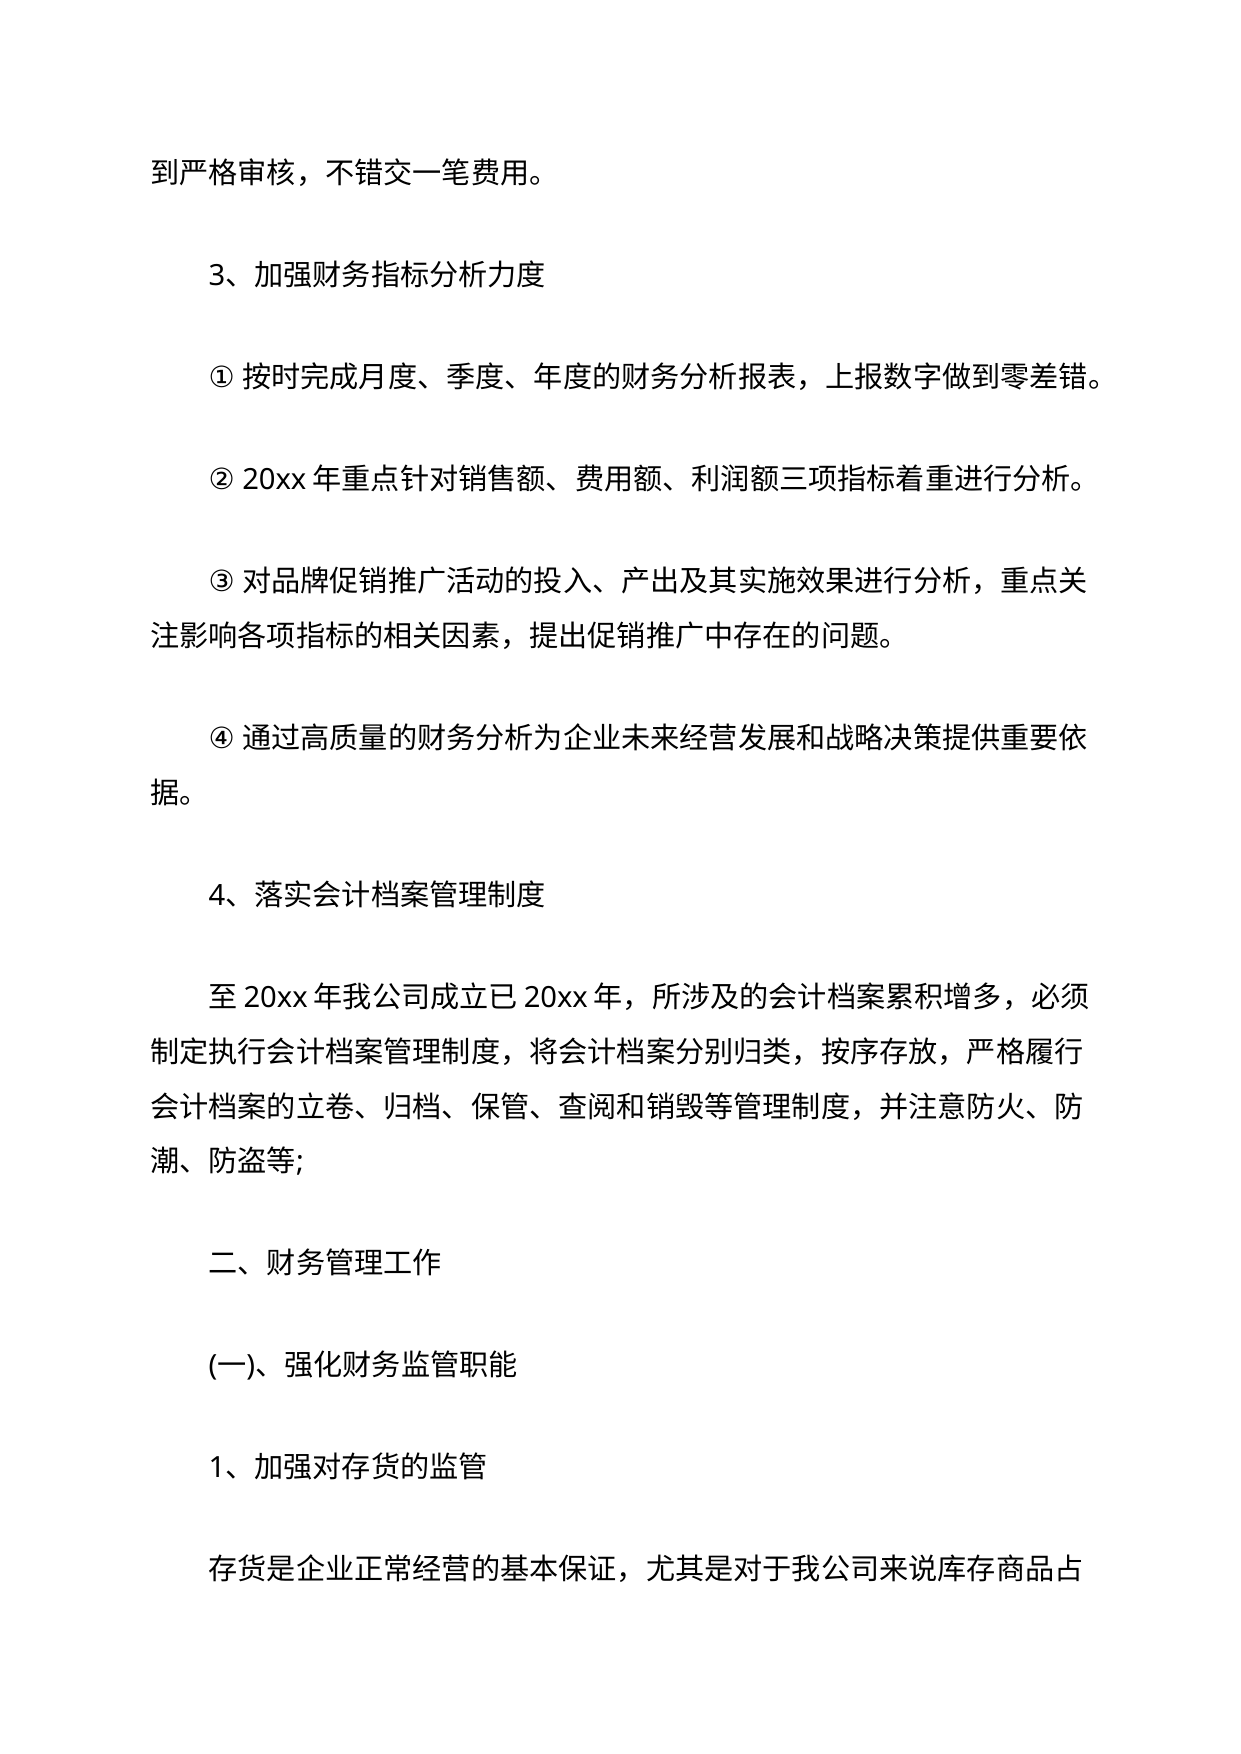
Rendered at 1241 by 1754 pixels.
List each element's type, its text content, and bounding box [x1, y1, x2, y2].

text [150, 1546, 1090, 1588]
text (一)、强化财务监管职能 [150, 1342, 1090, 1384]
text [150, 150, 1090, 192]
text ③ 对品牌促销推广活动的投入、产出及其实施效果进行分析，重点关注影响各项指标的相关因素，提出促销推广中存在的问题。 [150, 558, 1090, 655]
text 至20xx年我公司成立已20xx年，所涉及的会计档案累积增多，必须制定执行会计档案管理制度，将会计档案分别归类，按序存放，严格履行会计档案的立卷、归档、保管、查阅和销毁等管理制度，并注意防火、防潮、防盗等; [150, 973, 1090, 1180]
text ④ 通过高质量的财务分析为企业未来经营发展和战略决策提供重要依据。 [150, 714, 1090, 812]
text 4、落实会计档案管理制度 [150, 871, 1090, 914]
text ① 按时完成月度、季度、年度的财务分析报表，上报数字做到零差错。 [150, 354, 1090, 396]
text 二、财务管理工作 [150, 1240, 1090, 1282]
text ② 20xx年重点针对销售额、费用额、利润额三项指标着重进行分析。 [150, 456, 1090, 498]
text 3、加强财务指标分析力度 [150, 252, 1090, 294]
text 1、加强对存货的监管 [150, 1444, 1090, 1486]
